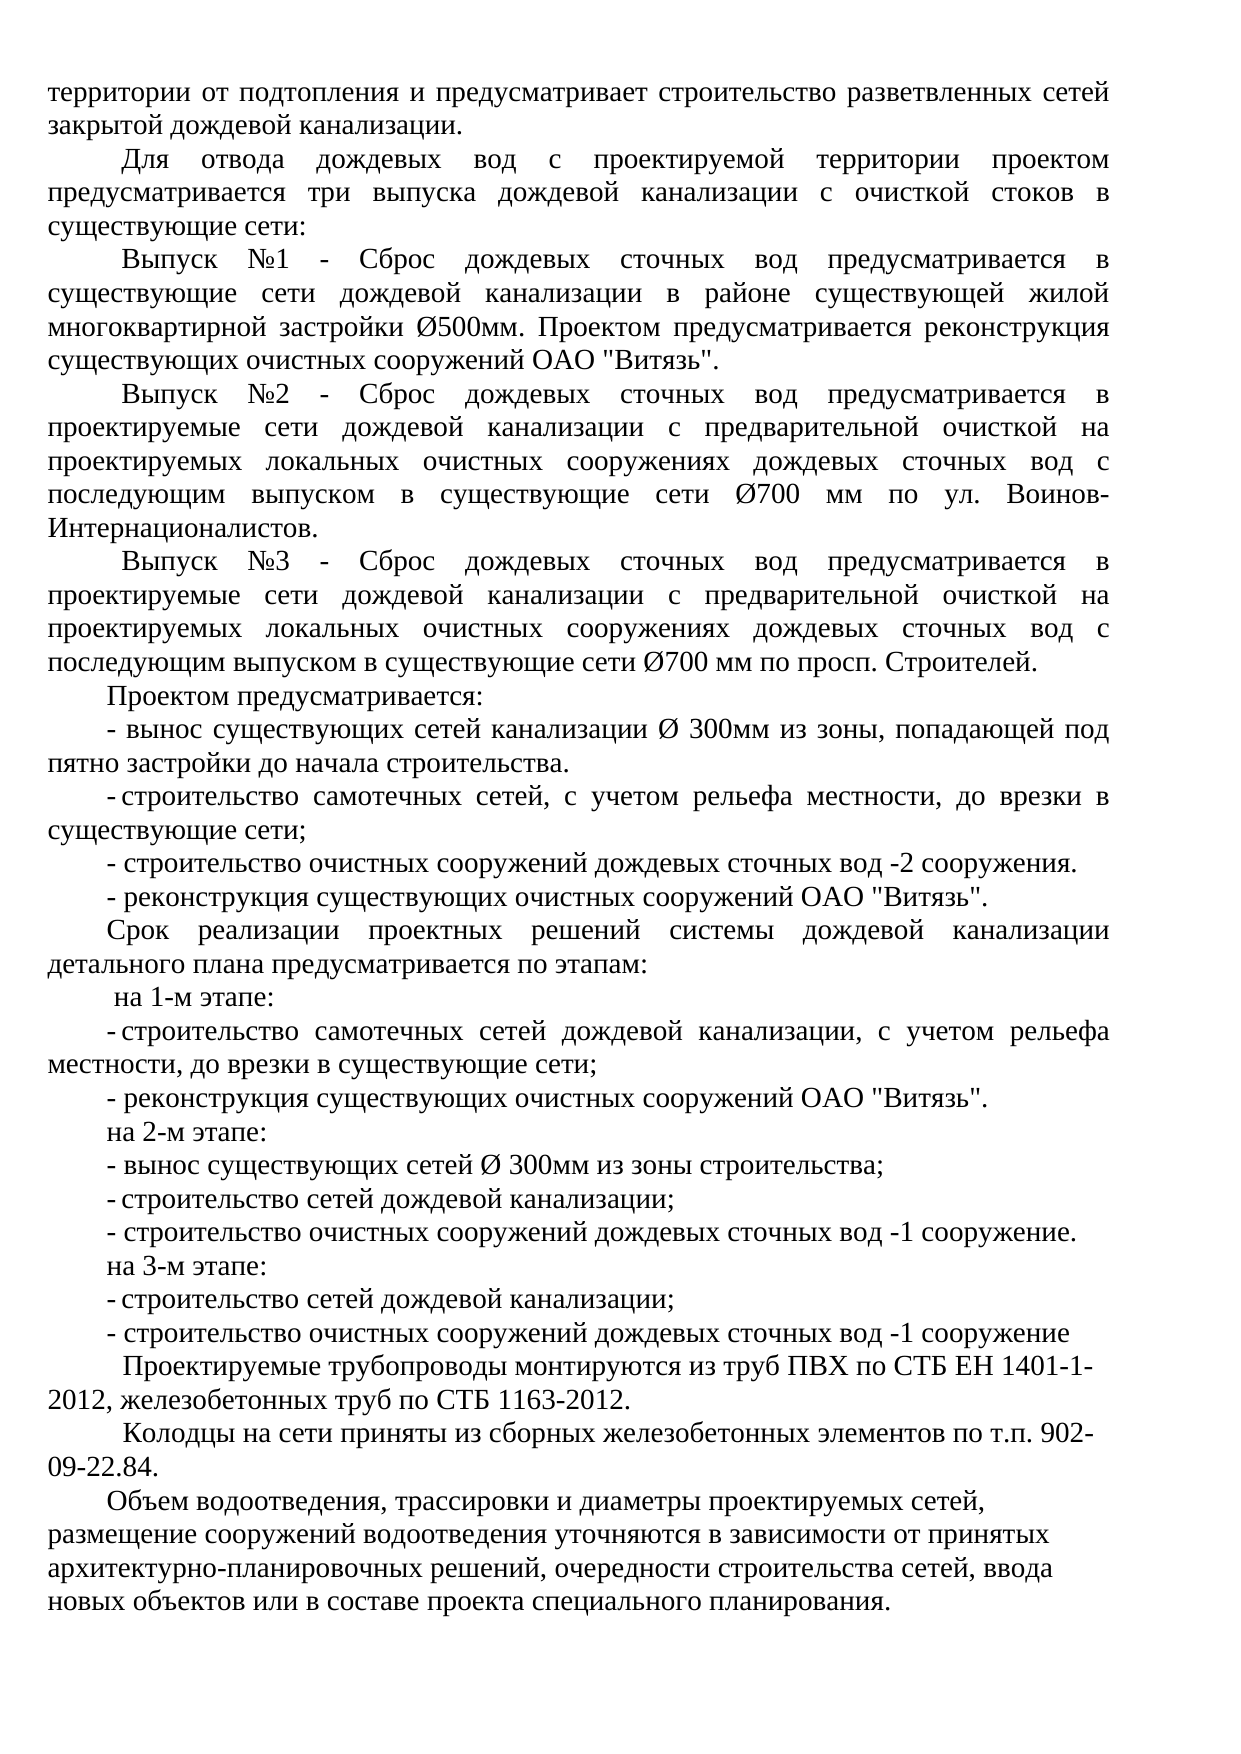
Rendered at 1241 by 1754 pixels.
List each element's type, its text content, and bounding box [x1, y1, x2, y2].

text - вынос существующих сетей канализации Ø 300мм из зоны, попадающей под пятно застройки до начала строительства. [47, 711, 1110, 778]
text Выпуск №2 - Сброс дождевых сточных вод предусматривается в проектируемые сети дождевой канализации с предварительной очисткой на проектируемых локальных очистных сооружениях дождевых сточных вод с последующим выпуском в существующие сети Ø700 мм по ул. Воинов-Интернационалистов. [47, 376, 1110, 543]
text на 3-м этапе: [47, 1248, 1110, 1281]
text - строительство очистных сооружений дождевых сточных вод -1 сооружение. [47, 1214, 1110, 1248]
text Проектом предусматривается: [47, 678, 1110, 711]
text Выпуск №3 - Сброс дождевых сточных вод предусматривается в проектируемые сети дождевой канализации с предварительной очисткой на проектируемых локальных очистных сооружениях дождевых сточных вод с последующим выпуском в существующие сети Ø700 мм по просп. Строителей. [47, 543, 1110, 678]
text - строительство самотечных сетей дождевой канализации, с учетом рельефа местности, до врезки в существующие сети; [47, 1013, 1110, 1080]
text - реконструкция существующих очистных сооружений ОАО "Витязь". [47, 1080, 1110, 1114]
text - строительство самотечных сетей, с учетом рельефа местности, до врезки в существующие сети; [47, 778, 1110, 845]
text - реконструкция существующих очистных сооружений ОАО "Витязь". [47, 879, 1110, 912]
text Проектируемые трубопроводы монтируются из труб ПВХ по СТБ ЕН 1401-1-2012, железобетонных труб по СТБ 1163-2012. [47, 1348, 1110, 1416]
text - вынос существующих сетей Ø 300мм из зоны строительства; [47, 1147, 1110, 1181]
text Объем водоотведения, трассировки и диаметры проектируемых сетей, размещение сооружений водоотведения уточняются в зависимости от принятых архитектурно-планировочных решений, очередности строительства сетей, ввода новых объектов или в составе проекта специального планирования. [47, 1483, 1110, 1617]
text Колодцы на сети приняты из сборных железобетонных элементов по т.п. 902-09-22.84. [47, 1416, 1110, 1483]
text - строительство очистных сооружений дождевых сточных вод -1 сооружение [47, 1315, 1110, 1348]
text Для отвода дождевых вод с проектируемой территории проектом предусматривается три выпуска дождевой канализации с очисткой стоков в существующие сети: [47, 141, 1110, 242]
text на 1-м этапе: [47, 979, 1110, 1013]
text - строительство сетей дождевой канализации; [47, 1181, 1110, 1214]
text - строительство сетей дождевой канализации; [47, 1281, 1110, 1315]
text на 2-м этапе: [47, 1114, 1110, 1147]
text - строительство очистных сооружений дождевых сточных вод -2 сооружения. [47, 845, 1110, 879]
text Выпуск №1 - Сброс дождевых сточных вод предусматривается в существующие сети дождевой канализации в районе существующей жилой многоквартирной застройки Ø500мм. Проектом предусматривается реконструкция существующих очистных сооружений ОАО "Витязь". [47, 242, 1110, 376]
text Срок реализации проектных решений системы дождевой канализации детального плана предусматривается по этапам: [47, 912, 1110, 979]
